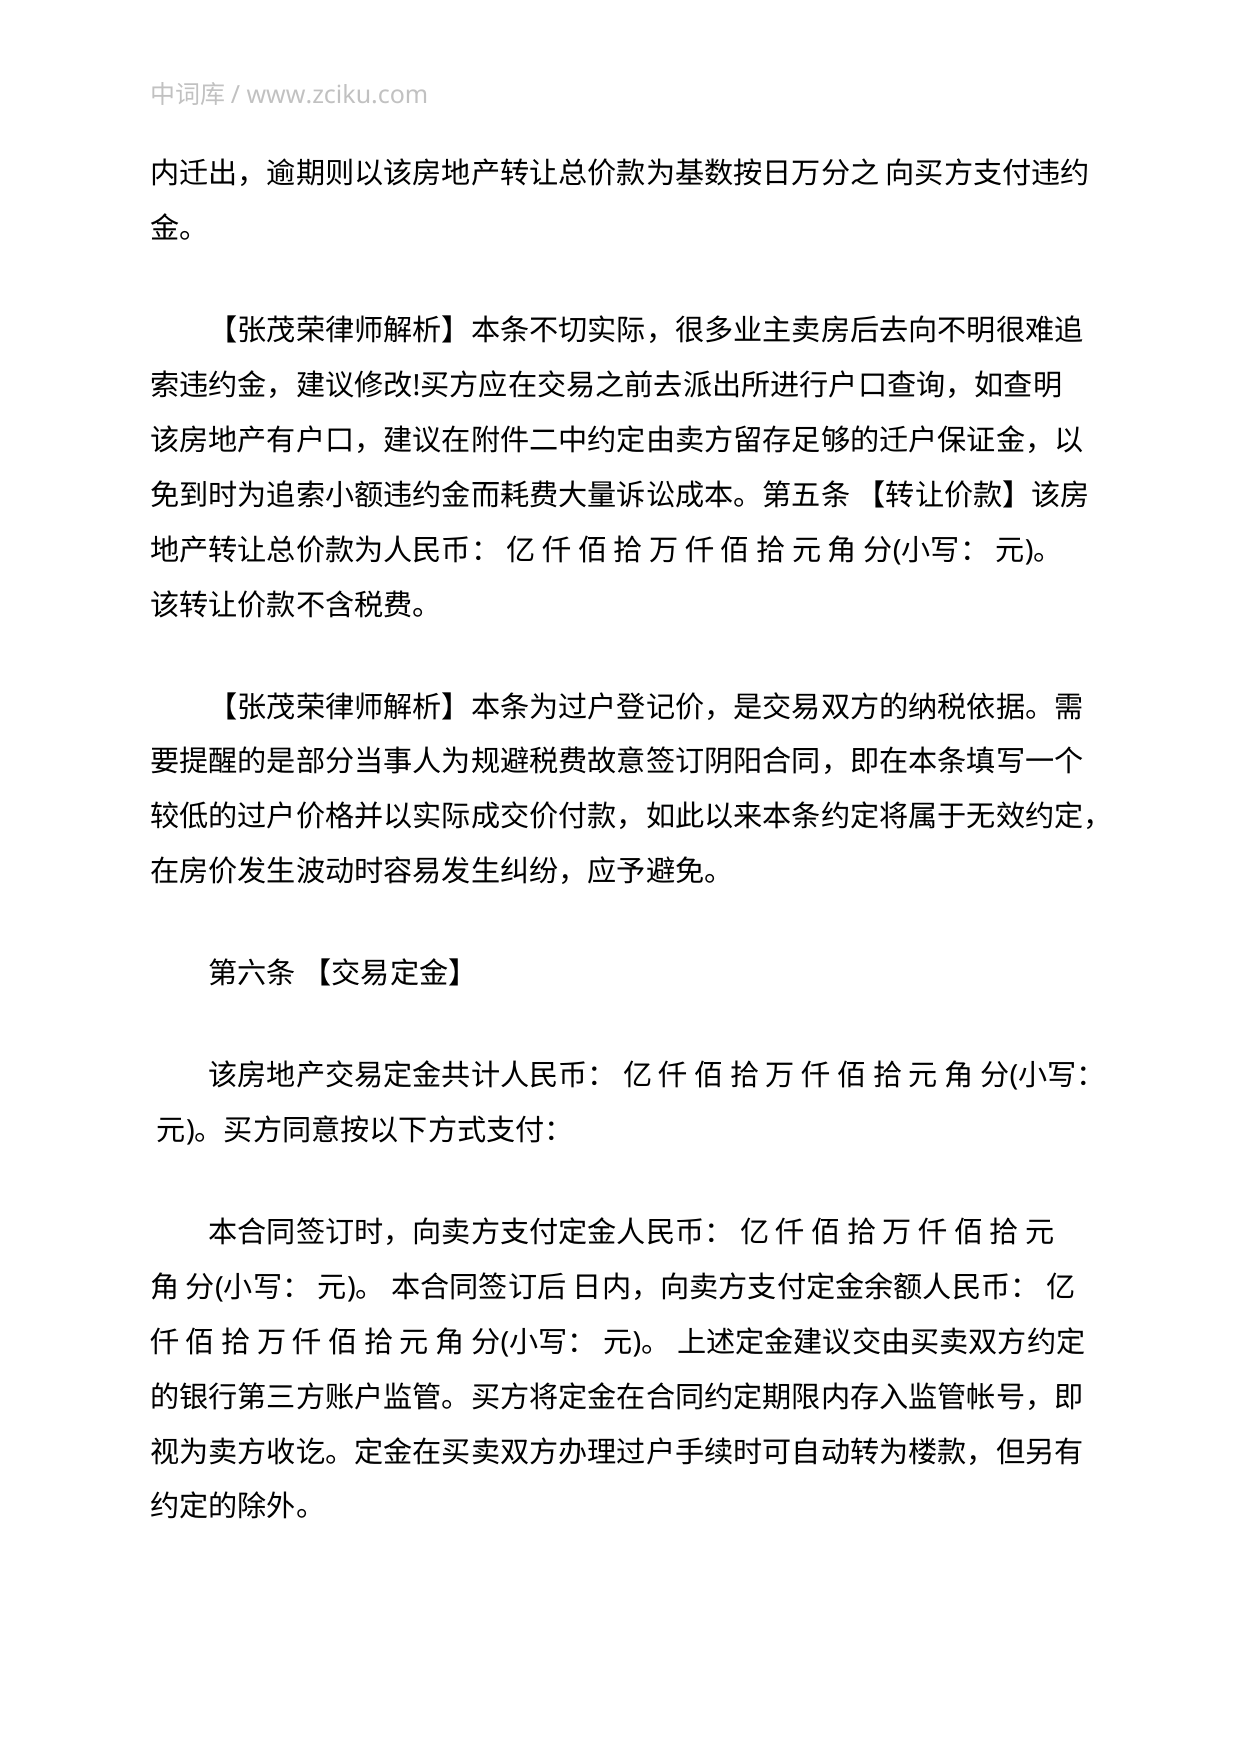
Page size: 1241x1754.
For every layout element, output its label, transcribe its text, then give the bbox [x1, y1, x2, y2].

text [150, 150, 1090, 247]
text 【张茂荣律师解析】本条不切实际，很多业主卖房后去向不明很难追索违约金，建议修改!买方应在交易之前去派出所进行户口查询，如查明该房地产有户口，建议在附件二中约定由卖方留存足够的迁户保证金，以免到时为追索小额违约金而耗费大量诉讼成本。第五条 【转让价款】该房地产转让总价款为人民币： 亿 仟 佰 拾 万 仟 佰 拾 元 角 分(小写： 元)。该转让价款不含税费。 [150, 307, 1090, 624]
text 该房地产交易定金共计人民币： 亿 仟 佰 拾 万 仟 佰 拾 元 角 分(小写： 元)。买方同意按以下方式支付： [150, 1051, 1090, 1149]
text 本合同签订时，向卖方支付定金人民币： 亿 仟 佰 拾 万 仟 佰 拾 元 角 分(小写： 元)。 本合同签订后 日内，向卖方支付定金余额人民币： 亿 仟 佰 拾 万 仟 佰 拾 元 角 分(小写： 元)。 上述定金建议交由买卖双方约定的银行第三方账户监管。买方将定金在合同约定期限内存入监管帐号，即视为卖方收讫。定金在买卖双方办理过户手续时可自动转为楼款，但另有约定的除外。 [150, 1208, 1090, 1525]
text 【张茂荣律师解析】本条为过户登记价，是交易双方的纳税依据。需要提醒的是部分当事人为规避税费故意签订阴阳合同，即在本条填写一个较低的过户价格并以实际成交价付款，如此以来本条约定将属于无效约定，在房价发生波动时容易发生纠纷，应予避免。 [150, 683, 1090, 890]
text 第六条 【交易定金】 [150, 949, 1090, 992]
